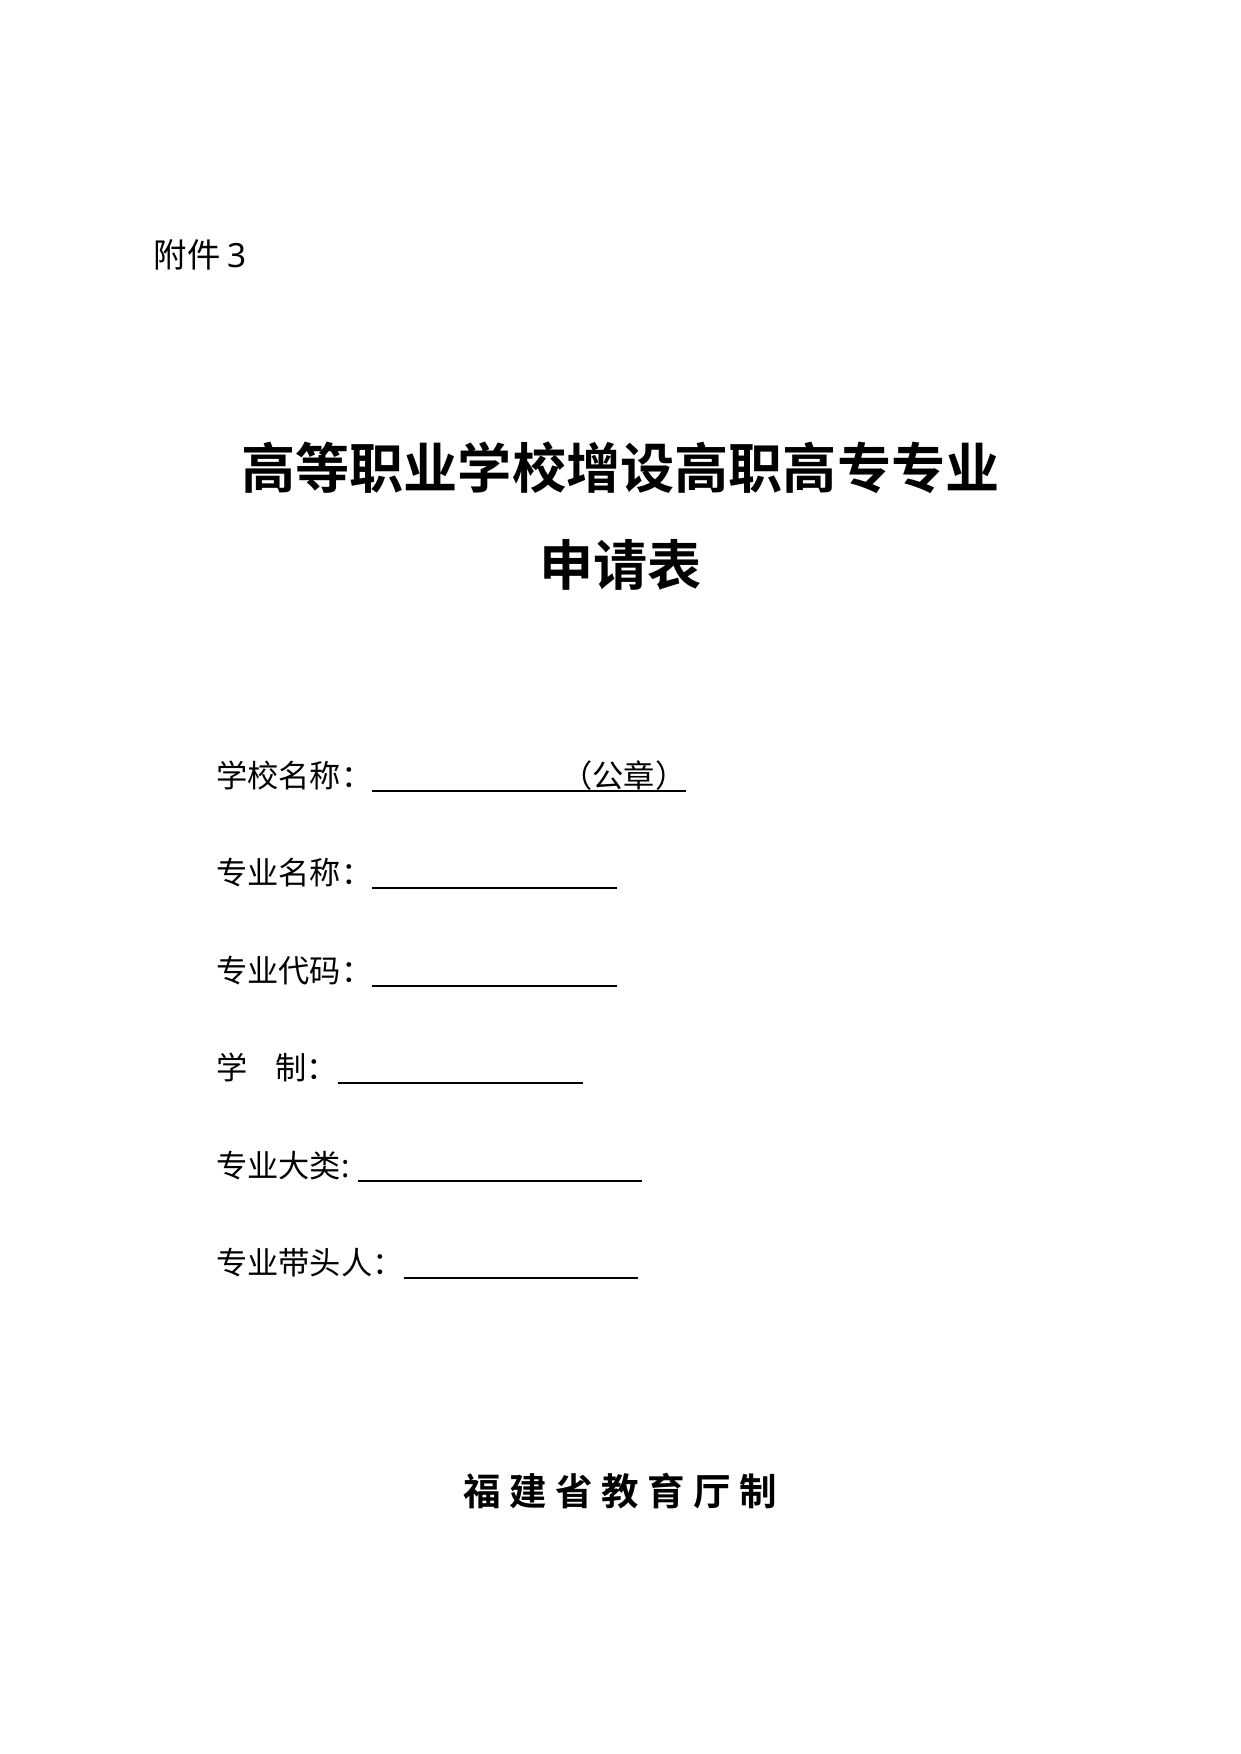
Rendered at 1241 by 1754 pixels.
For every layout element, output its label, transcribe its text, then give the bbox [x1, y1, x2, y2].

text 学校名称： （公章） [153, 741, 1087, 806]
text 专业名称： [153, 838, 1087, 903]
text 专业代码： [153, 936, 1087, 1001]
text 申请表 [153, 513, 1087, 611]
text 福 建 省 教 育 厅 制 [153, 1456, 1087, 1521]
text 专业带头人： [153, 1228, 1087, 1293]
text 学 制： [153, 1033, 1087, 1098]
text 专业大类: [153, 1131, 1087, 1196]
text 附件3 [153, 221, 1087, 286]
text 高等职业学校增设高职高专专业 [153, 416, 1087, 513]
